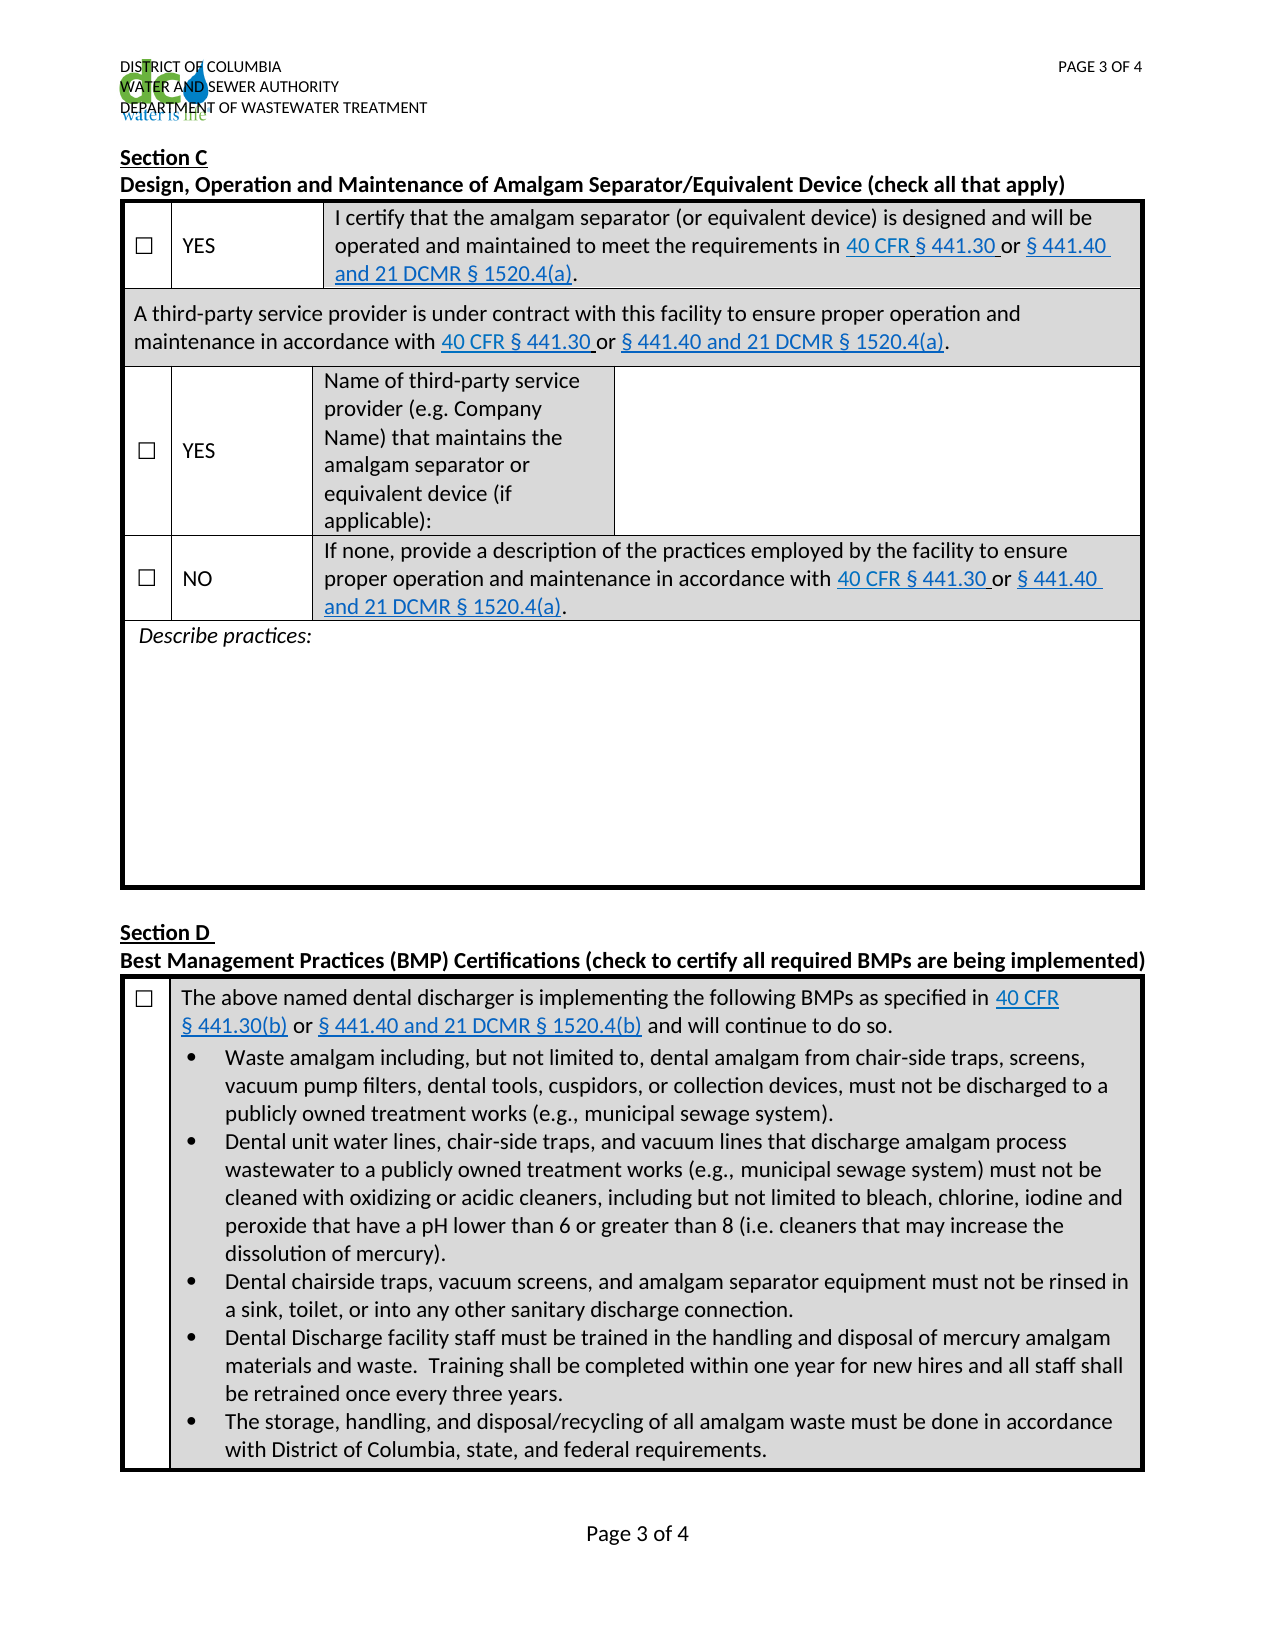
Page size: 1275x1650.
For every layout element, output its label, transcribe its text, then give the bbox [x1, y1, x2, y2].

text Section C [120, 143, 1155, 171]
table_cell A third-party service provider is under contract with this facility to ensure proper operation and maintenance in accordance with 40 CFR § 441.30 or § 441.40 and 21 DCMR § 1520.4(a). [125, 289, 1140, 366]
table_cell [125, 536, 171, 620]
table_cell NO [172, 536, 312, 620]
table_header I certify that the amalgam separator (or equivalent device) is designed and will be operated and maintained to meet the requirements in 40 CFR § 441.30 or § 441.40 and 21 DCMR § 1520.4(a). [324, 203, 1140, 287]
text Section D [120, 918, 1155, 946]
table_cell Describe practices: [125, 621, 1140, 885]
table_header The above named dental discharger is implementing the following BMPs as specified in 40 CFR § 441.30(b) or § 441.40 and 21 DCMR § 1520.4(b) and will continue to do so. Waste amalgam including, but not limited to, dental amalgam from chair-side traps, screens, vacuum pump filters, dental tools, cuspidors, or collection devices, must not be discharged to a publicly owned treatment works (e.g., municipal sewage system). Dental unit water lines, chair-side traps, and vacuum lines that discharge amalgam process wastewater to a publicly owned treatment works (e.g., municipal sewage system) must not be cleaned with oxidizing or acidic cleaners, including but not limited to bleach, chlorine, iodine and peroxide that have a pH lower than 6 or greater than 8 (i.e. cleaners that may increase the dissolution of mercury). Dental chairside traps, vacuum screens, and amalgam separator equipment must not be rinsed in a sink, toilet, or into any other sanitary discharge connection. Dental Discharge facility staff must be trained in the handling and disposal of mercury amalgam materials and waste. Training shall be completed within one year for new hires and all staff shall be retrained once every three years. The storage, handling, and disposal/recycling of all amalgam waste must be done in accordance with District of Columbia, state, and federal requirements. [171, 979, 1140, 1468]
table_header YES [172, 203, 323, 287]
table_cell If none, provide a description of the practices employed by the facility to ensure proper operation and maintenance in accordance with 40 CFR § 441.30 or § 441.40 and 21 DCMR § 1520.4(a). [313, 536, 1140, 620]
picture [101, 57, 227, 122]
table_cell [125, 367, 171, 535]
picture [220, 103, 227, 112]
text Best Management Practices (BMP) Certifications (check to certify all required BMPs are being implemented) [120, 946, 1155, 974]
text Design, Operation and Maintenance of Amalgam Separator/Equivalent Device (check all that apply) [120, 171, 1155, 199]
table_cell [615, 367, 1140, 535]
table_cell Name of third-party service provider (e.g. Company Name) that maintains the amalgam separator or equivalent device (if applicable): [313, 367, 614, 535]
table_header ☐ [125, 203, 171, 287]
table_cell YES [172, 367, 312, 535]
